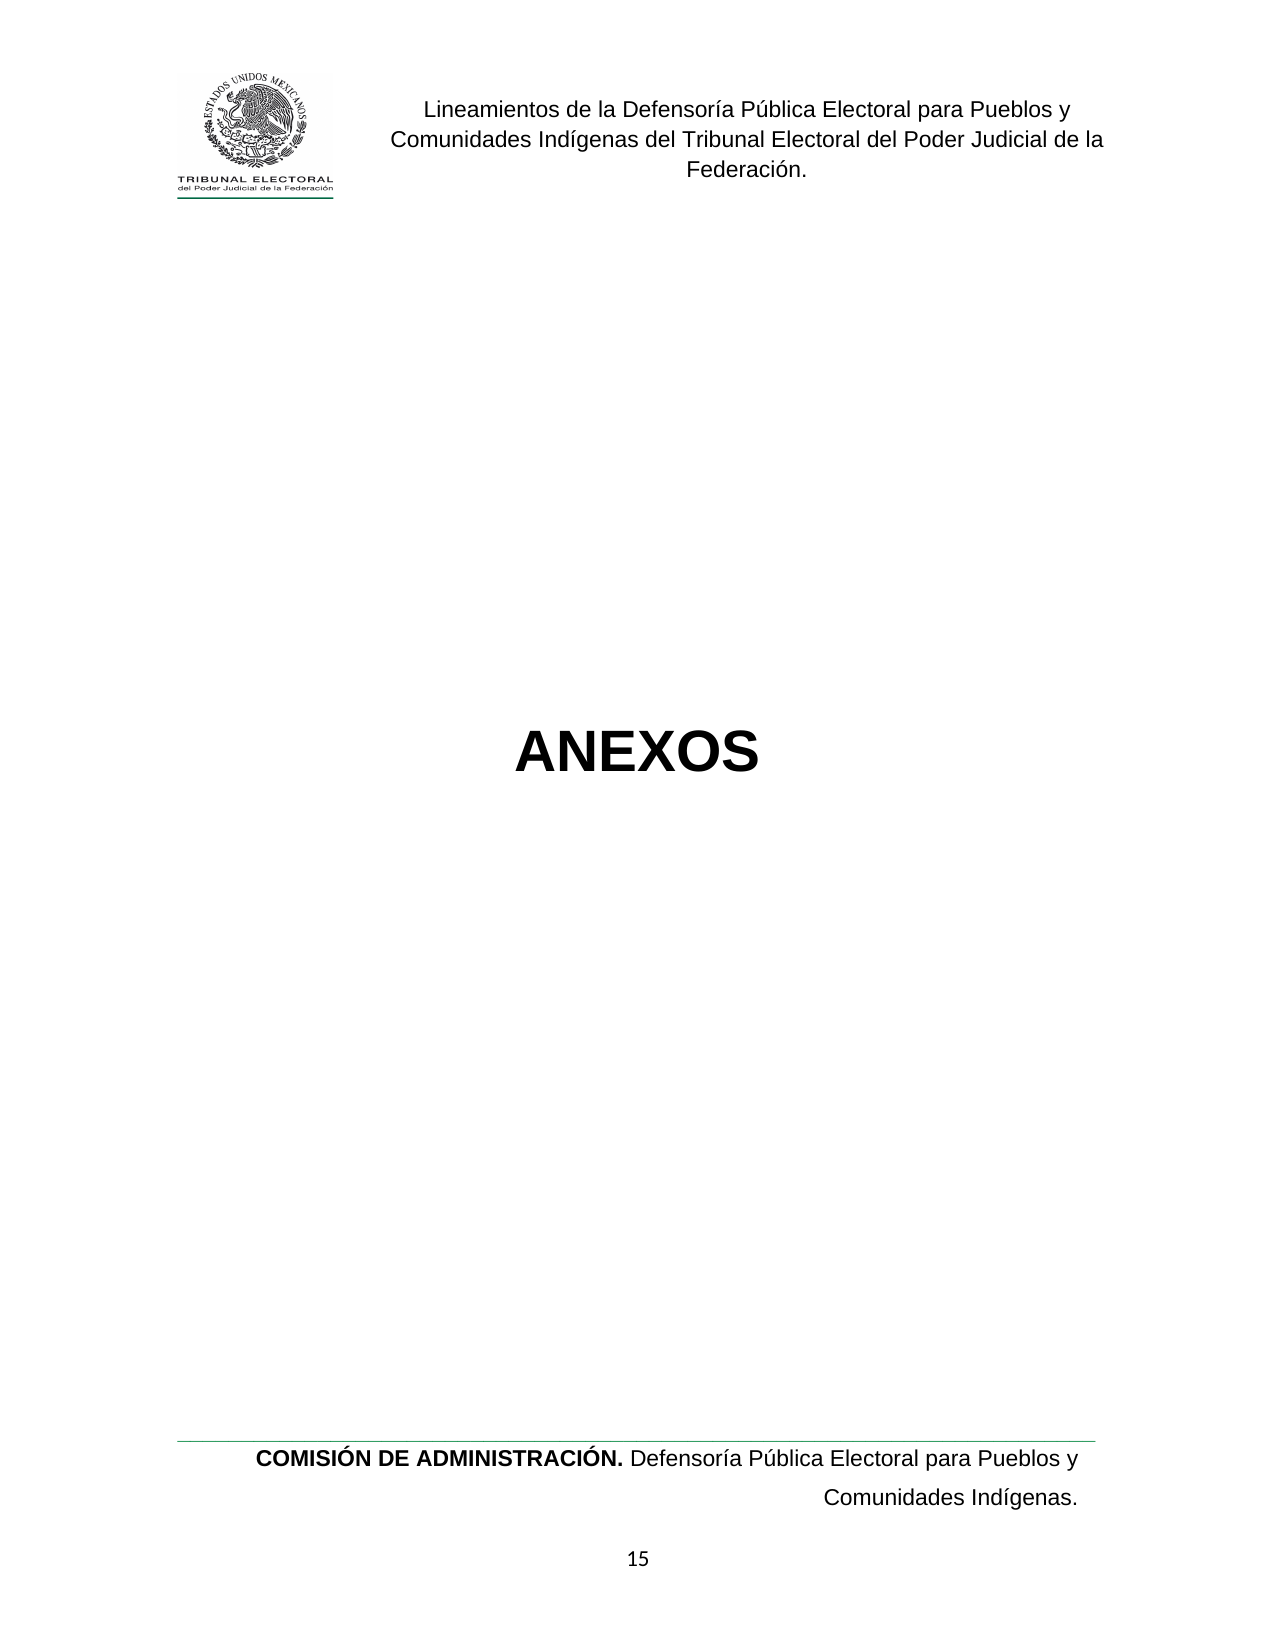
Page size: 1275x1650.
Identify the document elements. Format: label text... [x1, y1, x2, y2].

text ANEXOS [177, 716, 1098, 783]
picture [177, 73, 334, 199]
